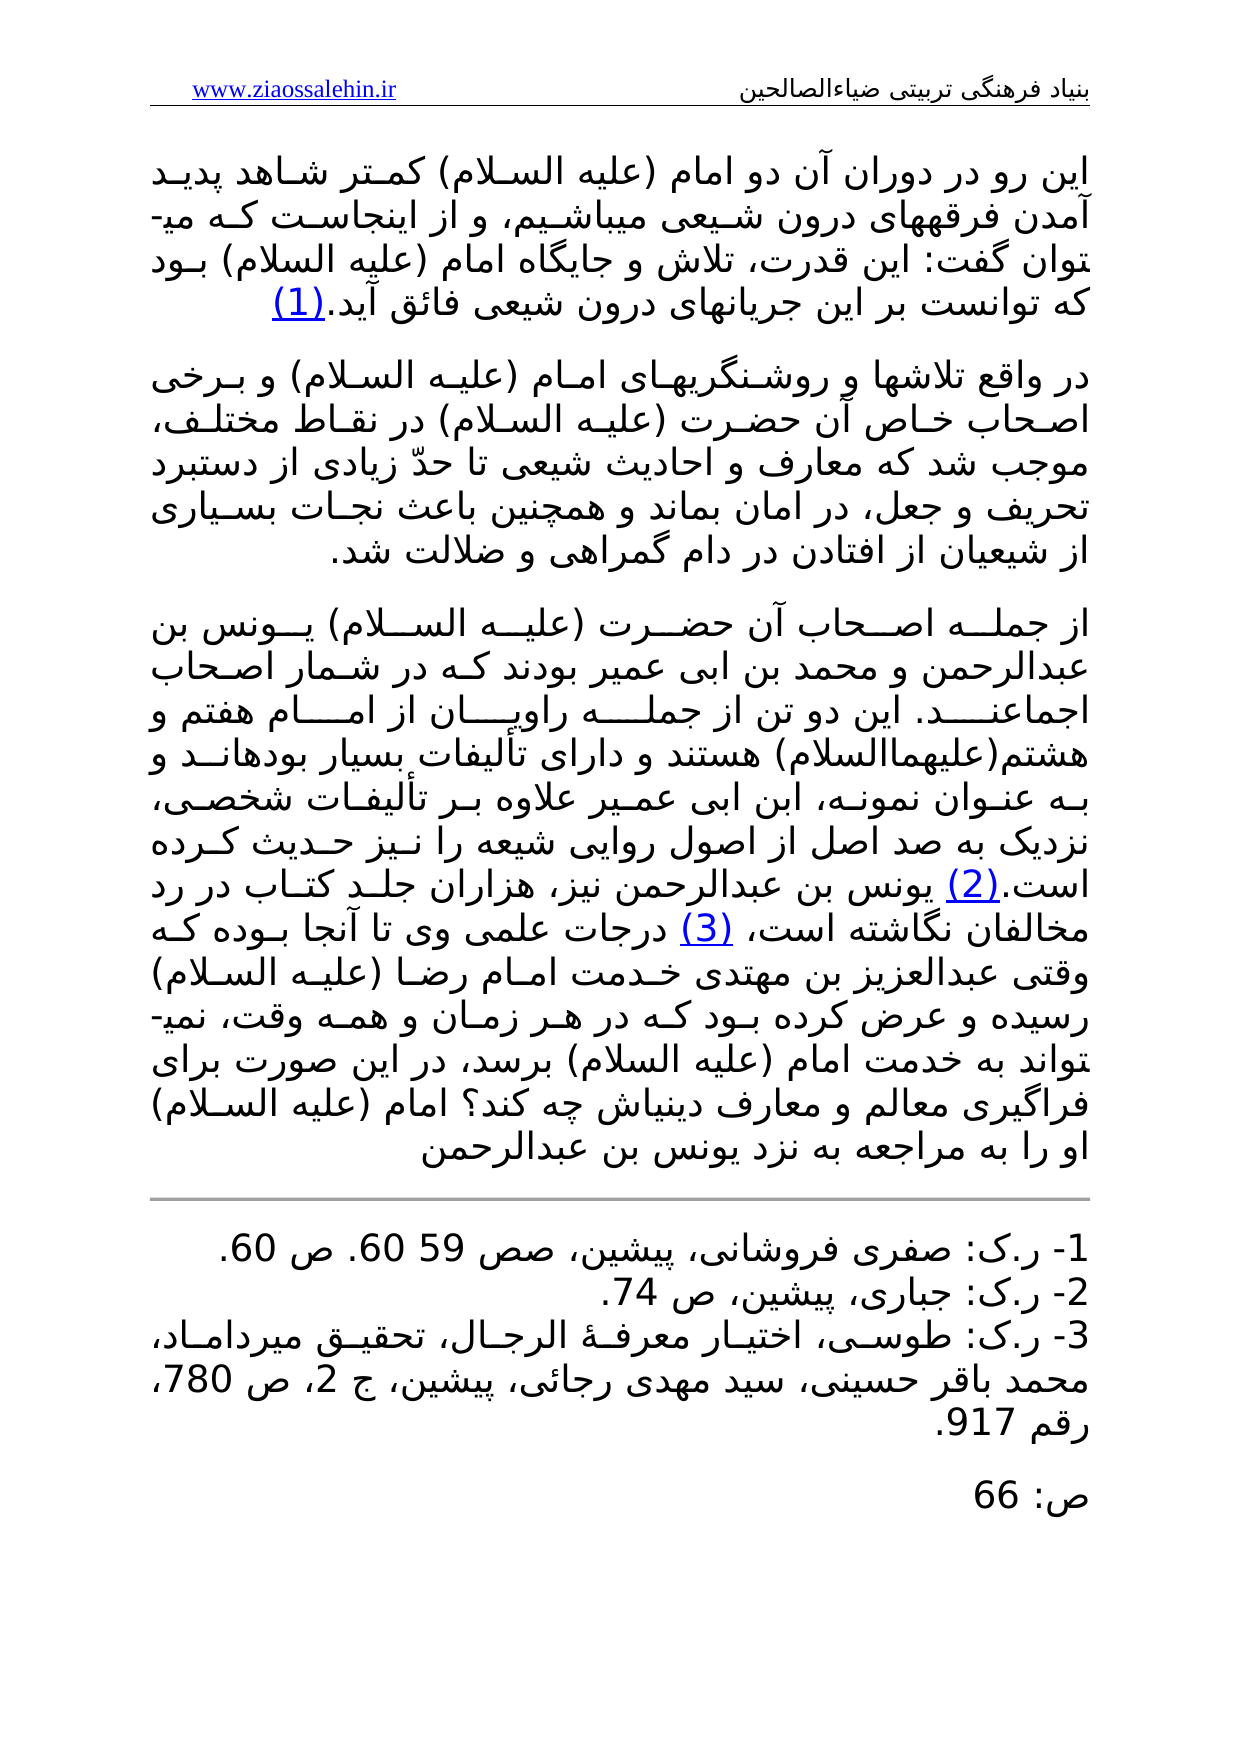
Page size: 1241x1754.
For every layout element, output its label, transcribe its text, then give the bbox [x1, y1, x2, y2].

text 1- ر.ک: صفری فروشانی، پیشین، صص 59 60. ص 60. [150, 1226, 1090, 1270]
text در واقع تلاشها و روشنگریهای امام (علیه السلام) و برخی اصحاب خاص آن حضرت (علیه السلام) در نقاط مختلف، موجب شد که معارف و احادیث شیعی تا حدّ زیادی از دستبرد تحریف و جعل، در امان بماند و همچنین باعث نجات بسیاری از شیعیان از افتادن در دام گمراهی و ضلالت شد. [150, 354, 1090, 572]
text 2- ر.ک: جباری، پیشین، ص 74. [150, 1270, 1090, 1314]
text 3- ر.ک: طوسی، اختیار معرفۀ الرجال، تحقیق میرداماد، محمد باقر حسینی، سید مهدی رجائی، پیشین، ج 2، ص 780، رقم 917. [150, 1314, 1090, 1445]
text این رو در دوران آن دو امام (علیه السلام) کمتر شاهد پدید آمدن فرقههای درون شیعی میباشیم، و از اینجاست که میتوان گفت: این قدرت، تلاش و جایگاه امام (علیه السلام) بود که توانست بر این جریانهای درون شیعی فائق آید.(1) [150, 150, 1090, 324]
text ص: 66 [150, 1474, 1090, 1517]
text از جمله اصحاب آن حضرت (علیه السلام) یونس بن عبدالرحمن و محمد بن ابی عمیر بودند که در شمار اصحاب اجماعند. این دو تن از جمله راویان از امام هفتم و هشتم(علیهماالسلام) هستند و دارای تألیفات بسیار بودهاند و به عنوان نمونه، ابن ابی عمیر علاوه بر تألیفات شخصی، نزدیک به صد اصل از اصول روایی شیعه را نیز حدیث کرده است.(2) یونس بن عبدالرحمن نیز، هزاران جلد کتاب در رد مخالفان نگاشته است، (3) درجات علمی وی تا آنجا بوده که وقتی عبدالعزیز بن مهتدی خدمت امام رضا (علیه السلام) رسیده و عرض کرده بود که در هر زمان و همه وقت، نمیتواند به خدمت امام (علیه السلام) برسد، در این صورت برای فراگیری معالم و معارف دینیاش چه کند؟ امام (علیه السلام) او را به مراجعه به نزد یونس بن عبدالرحمن [150, 601, 1090, 1168]
